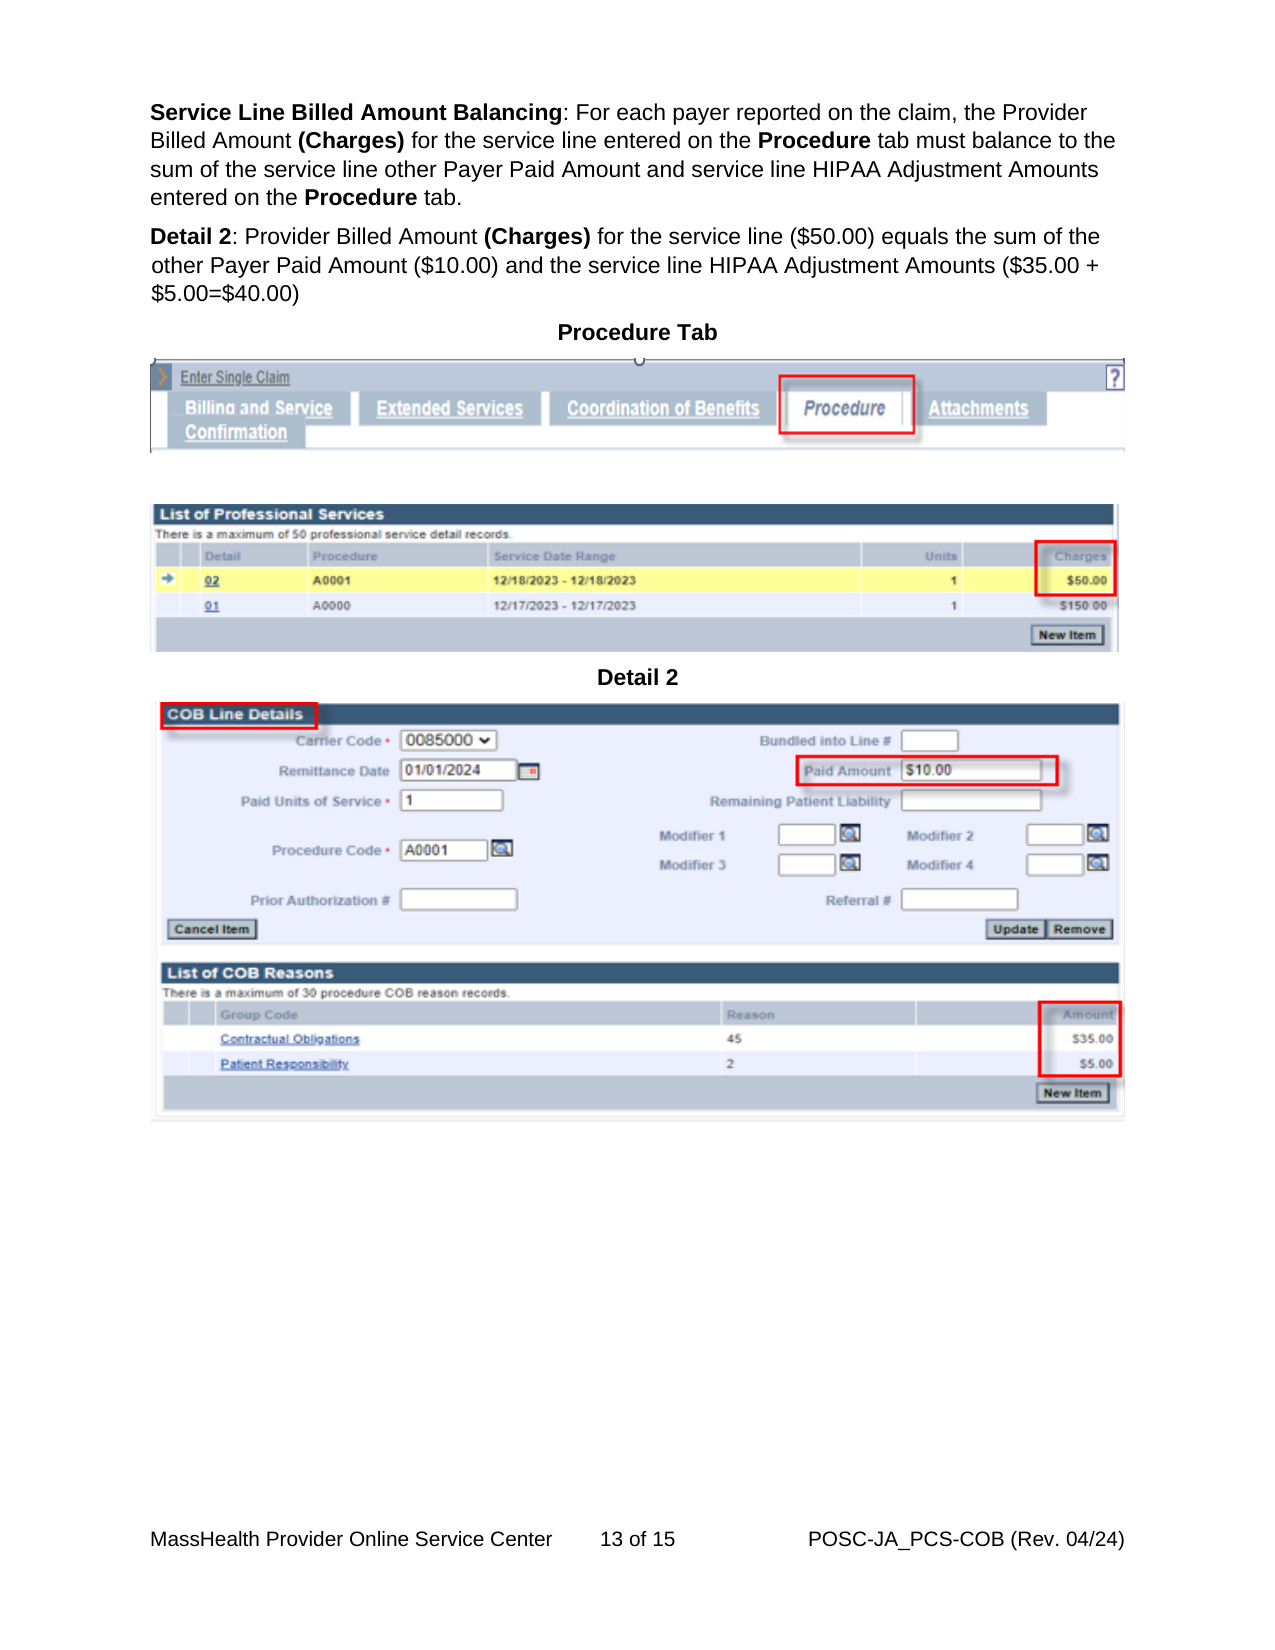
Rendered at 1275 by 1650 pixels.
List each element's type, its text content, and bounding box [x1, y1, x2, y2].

text Detail 2 [150, 663, 1125, 690]
picture [150, 358, 1125, 453]
picture [150, 504, 1119, 652]
text Detail 2: Provider Billed Amount (Charges) for the service line ($50.00) equals the sum of the other Payer Paid Amount ($10.00) and the service line HIPAA Adjustment Amounts ($35.00 + $5.00=$40.00) [150, 223, 1125, 306]
text Procedure Tab [150, 319, 1125, 345]
picture [150, 702, 1125, 1123]
text Service Line Billed Amount Balancing: For each payer reported on the claim, the Provider Billed Amount (Charges) for the service line entered on the Procedure tab must balance to the sum of the service line other Payer Paid Amount and service line HIPAA Adjustment Amounts entered on the Procedure tab. [150, 99, 1125, 211]
